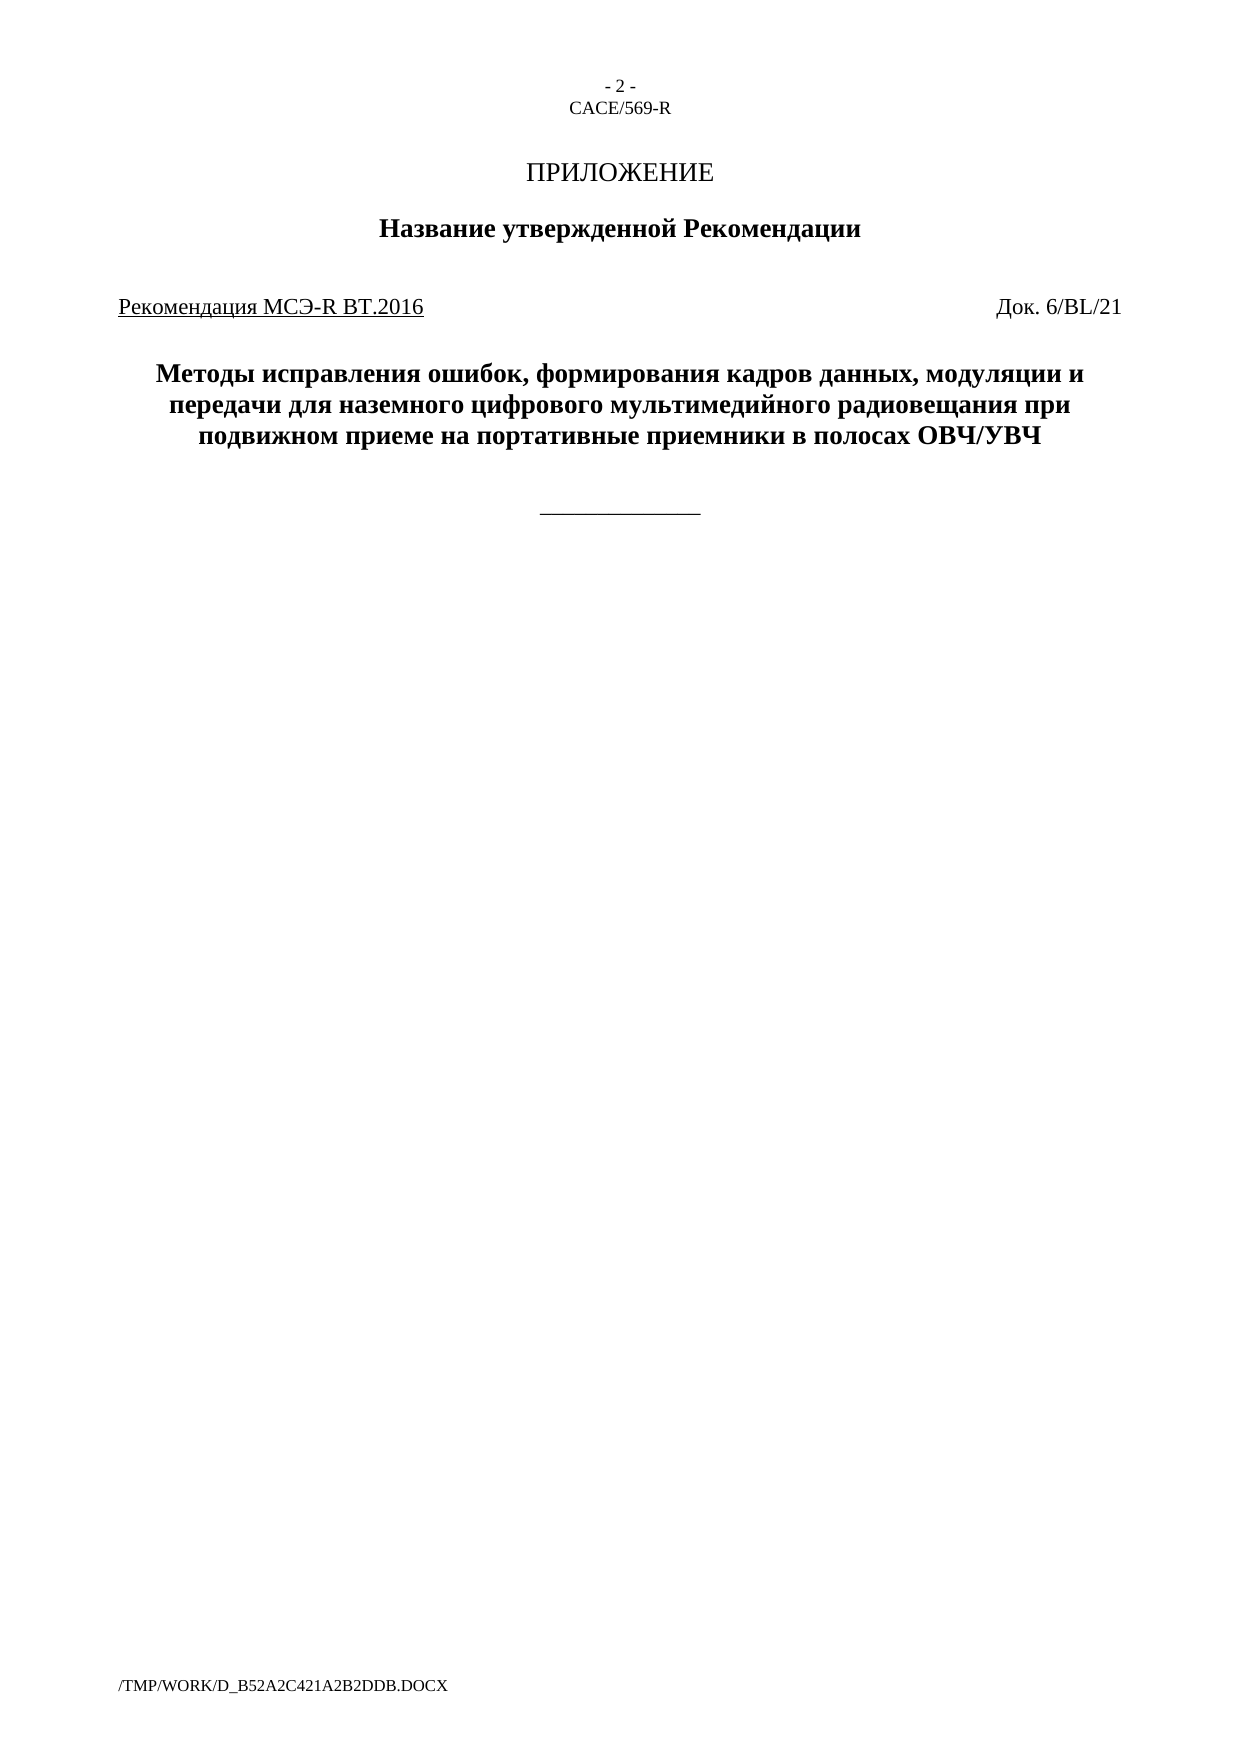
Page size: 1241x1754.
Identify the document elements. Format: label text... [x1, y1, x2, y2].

title Методы исправления ошибок, формирования кадров данных, модуляции и передачи для наземного цифрового мультимедийного радиовещания при подвижном приеме на портативные приемники в полосах ОВЧ/УВЧ [118, 357, 1122, 450]
text Название утвержденной Рекомендации [118, 212, 1122, 243]
text Приложение [118, 156, 1122, 187]
title Рекомендация МСЭ-R BT.2016 Док. 6/BL/21 [118, 293, 1122, 319]
text ______________ [118, 491, 1122, 518]
